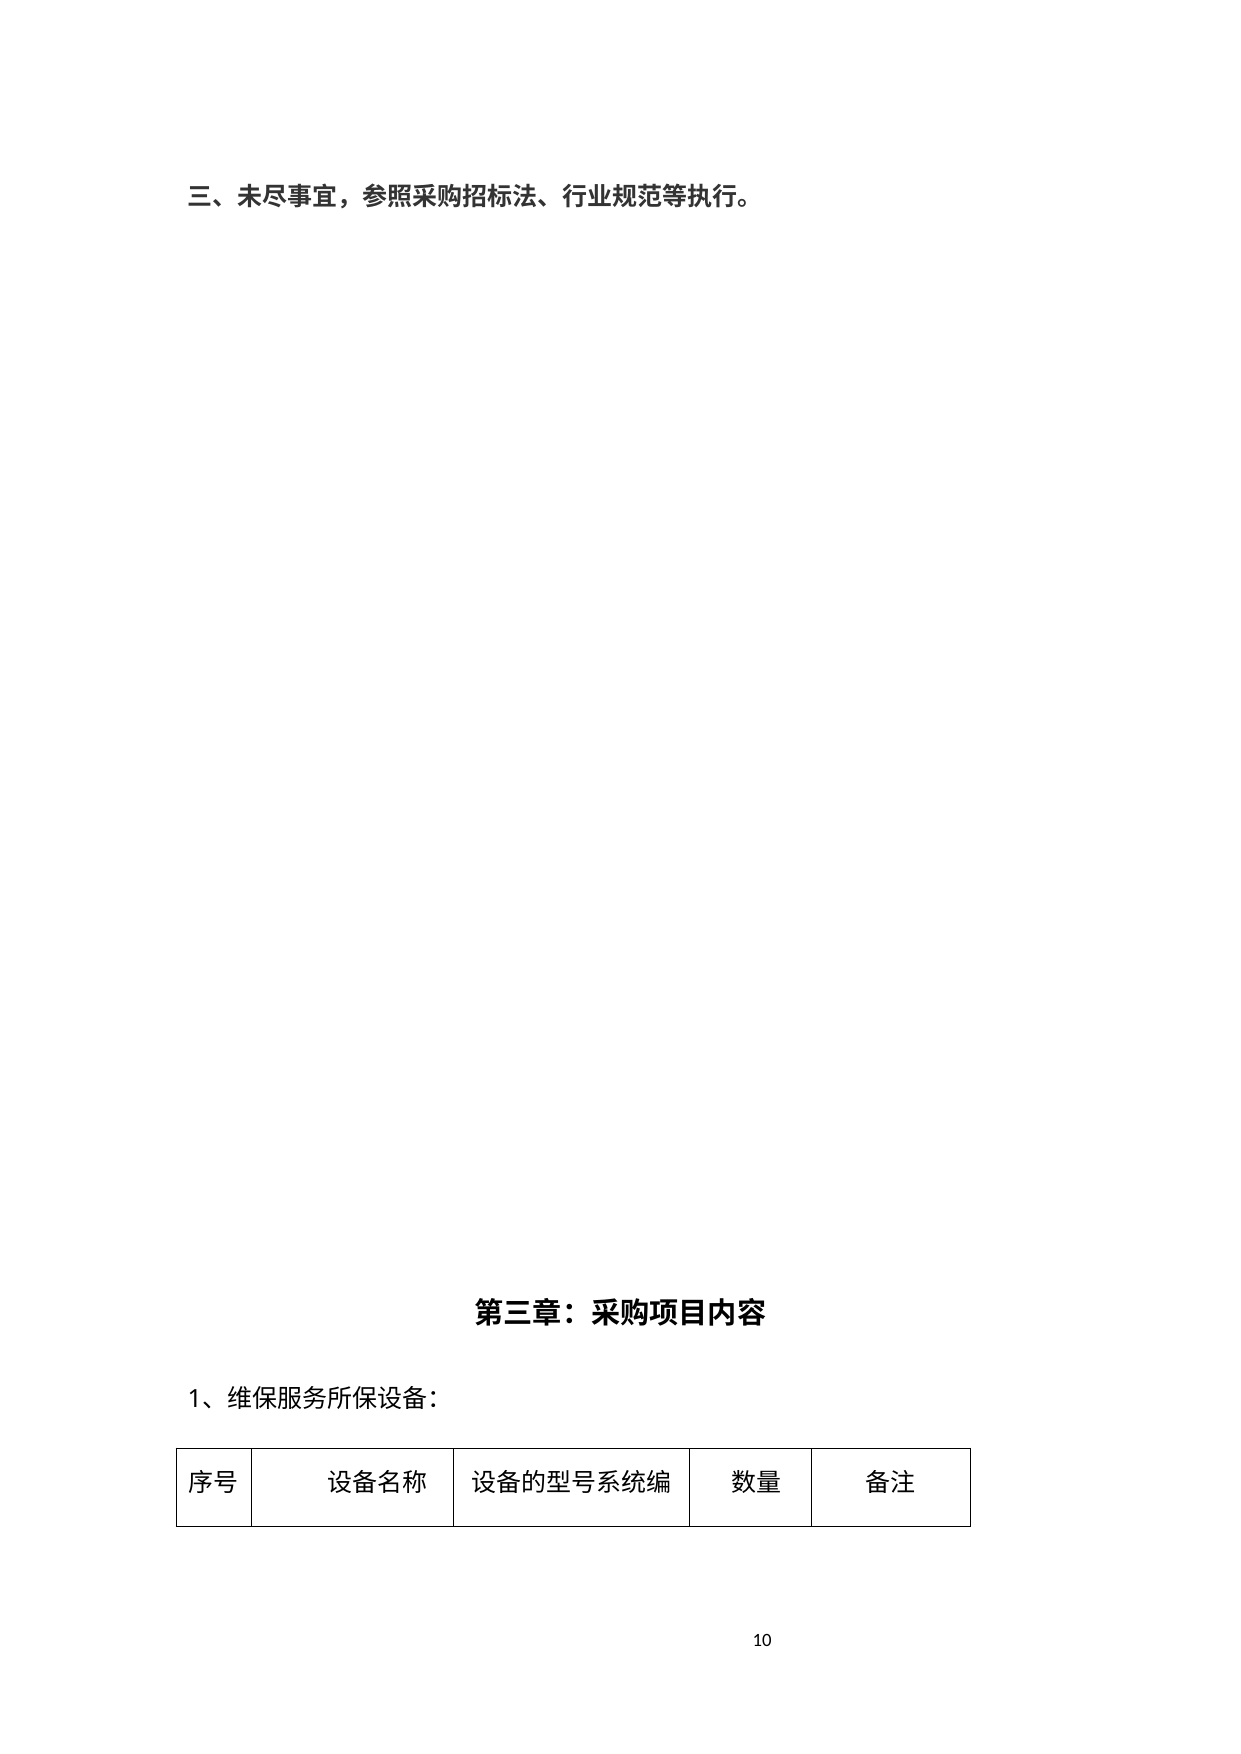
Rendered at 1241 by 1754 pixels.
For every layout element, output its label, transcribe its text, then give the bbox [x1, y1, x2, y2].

table_header 数量 [690, 1449, 811, 1526]
table_header 备注 [812, 1449, 970, 1526]
table_header 序号 [177, 1449, 251, 1526]
text 第三章：采购项目内容 [187, 1278, 1053, 1343]
table_header 设备的型号系统编号 [454, 1449, 689, 1526]
text 1、维保服务所保设备： [187, 1364, 1053, 1429]
text 三、未尽事宜，参照采购招标法、行业规范等执行。 [187, 162, 1053, 227]
table_header 设备名称 [252, 1449, 453, 1526]
